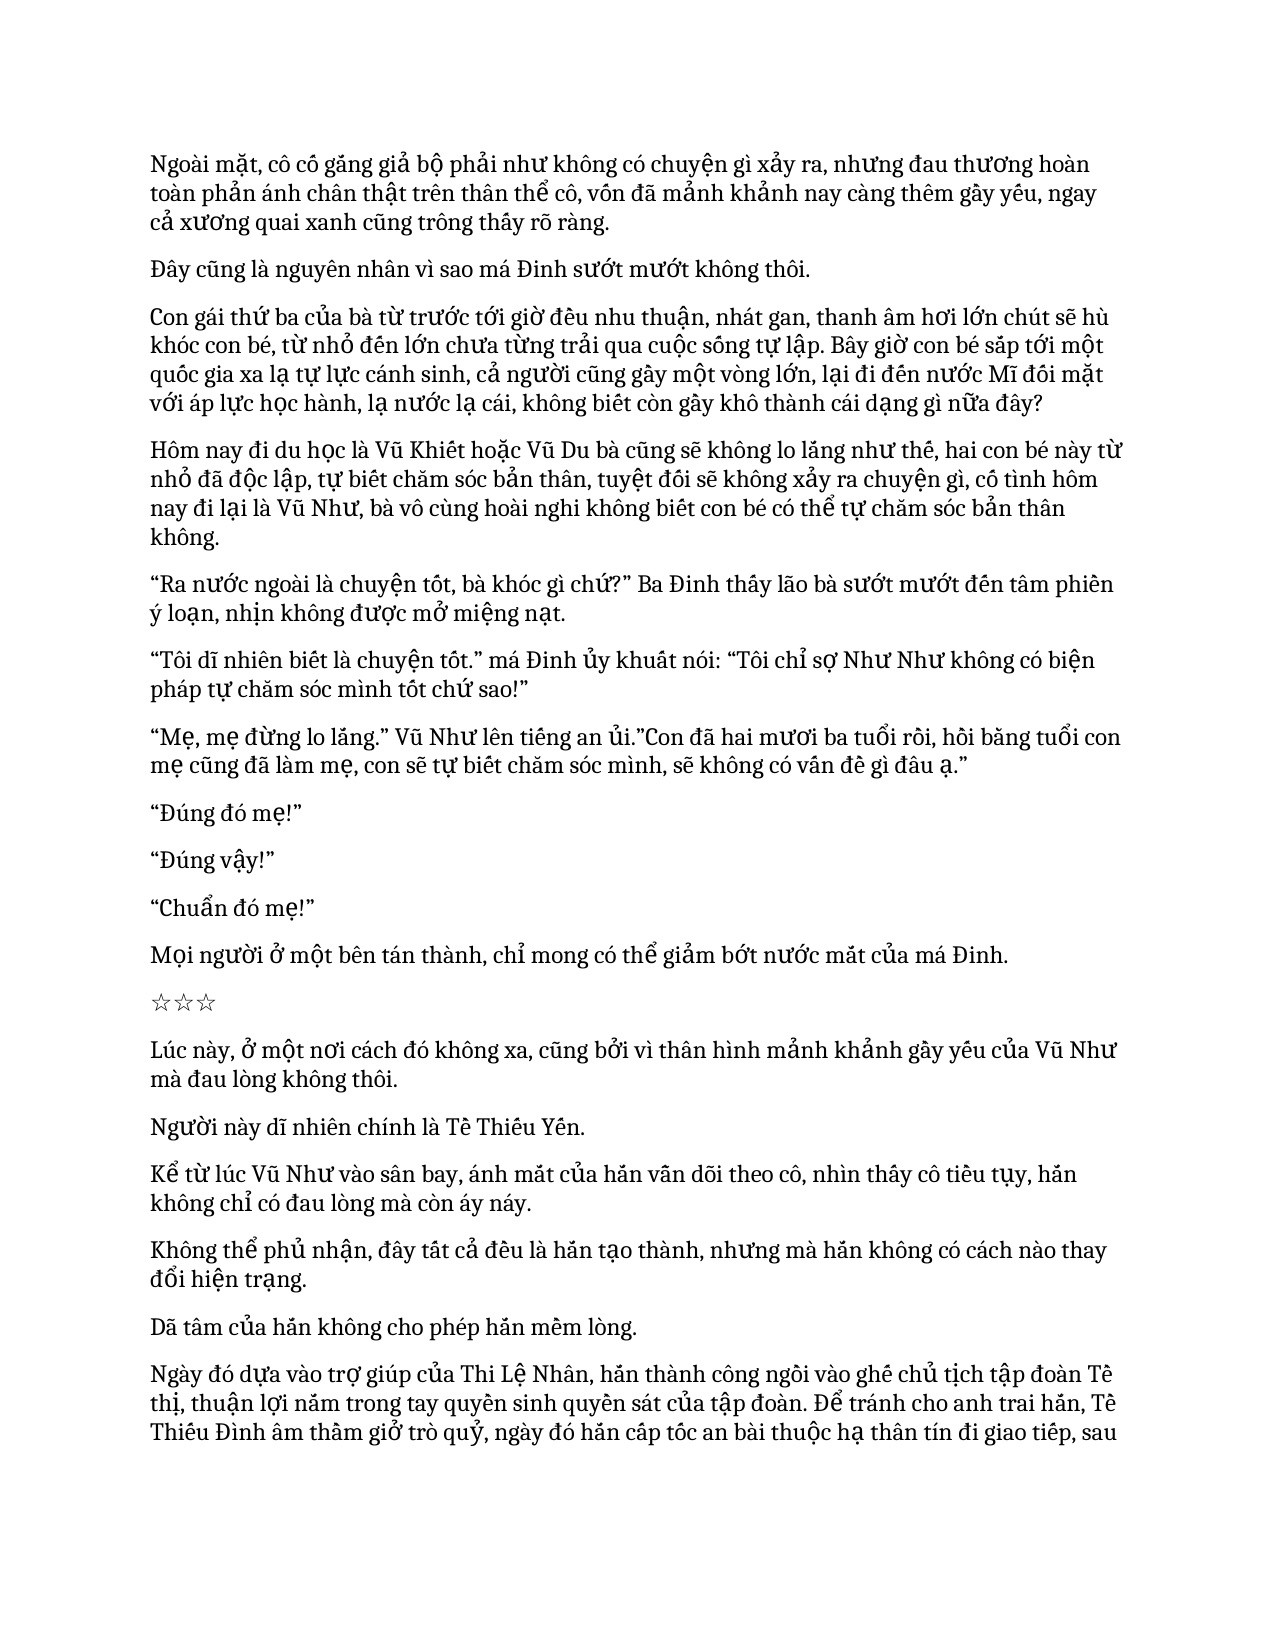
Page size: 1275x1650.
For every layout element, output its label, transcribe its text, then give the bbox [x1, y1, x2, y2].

text “Đúng đó mẹ!” [150, 799, 1125, 827]
text Con gái thứ ba của bà từ trước tới giờ đều nhu thuận, nhát gan, thanh âm hơi lớn chút sẽ hù khóc con bé, từ nhỏ đến lớn chưa từng trải qua cuộc sống tự lập. Bây giờ con bé sắp tới một quốc gia xa lạ tự lực cánh sinh, cả người cũng gầy một vòng lớn, lại đi đến nước Mĩ đối mặt với áp lực học hành, lạ nước lạ cái, không biết còn gầy khô thành cái dạng gì nữa đây? [150, 302, 1125, 417]
text “Ra nước ngoài là chuyện tốt, bà khóc gì chứ?” Ba Đinh thấy lão bà sướt mướt đến tâm phiền ý loạn, nhịn không được mở miệng nạt. [150, 570, 1125, 627]
text “Mẹ, mẹ đừng lo lắng.” Vũ Như lên tiếng an ủi.”Con đã hai mươi ba tuổi rồi, hồi bằng tuổi con mẹ cũng đã làm mẹ, con sẽ tự biết chăm sóc mình, sẽ không có vấn đề gì đâu ạ.” [150, 722, 1125, 780]
text Hôm nay đi du học là Vũ Khiết hoặc Vũ Du bà cũng sẽ không lo lắng như thế, hai con bé này từ nhỏ đã độc lập, tự biết chăm sóc bản thân, tuyệt đối sẽ không xảy ra chuyện gì, cố tình hôm nay đi lại là Vũ Như, bà vô cùng hoài nghi không biết con bé có thể tự chăm sóc bản thân không. [150, 436, 1125, 551]
text ☆☆☆ [150, 989, 1125, 1017]
text “Đúng vậy!” [150, 846, 1125, 875]
text Lúc này, ở một nơi cách đó không xa, cũng bởi vì thân hình mảnh khảnh gầy yếu của Vũ Như mà đau lòng không thôi. [150, 1036, 1125, 1094]
text “Tôi dĩ nhiên biết là chuyện tốt.” má Đinh ủy khuất nói: “Tôi chỉ sợ Như Như không có biện pháp tự chăm sóc mình tốt chứ sao!” [150, 646, 1125, 704]
text Người này dĩ nhiên chính là Tề Thiếu Yến. [150, 1112, 1125, 1141]
text “Chuẩn đó mẹ!” [150, 894, 1125, 922]
text Mọi người ở một bên tán thành, chỉ mong có thể giảm bớt nước mắt của má Đinh. [150, 941, 1125, 970]
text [150, 1360, 1125, 1446]
text Dã tâm của hắn không cho phép hắn mềm lòng. [150, 1312, 1125, 1341]
text Không thể phủ nhận, đây tất cả đều là hắn tạo thành, nhưng mà hắn không có cách nào thay đổi hiện trạng. [150, 1236, 1125, 1294]
text Ngoài mặt, cô cố gắng giả bộ phải như không có chuyện gì xảy ra, nhưng đau thương hoàn toàn phản ánh chân thật trên thân thể cô, vốn đã mảnh khảnh nay càng thêm gầy yếu, ngay cả xương quai xanh cũng trông thấy rõ ràng. [150, 150, 1125, 236]
text Kể từ lúc Vũ Như vào sân bay, ánh mắt của hắn vẫn dõi theo cô, nhìn thấy cô tiều tụy, hắn không chỉ có đau lòng mà còn áy náy. [150, 1160, 1125, 1217]
text Đây cũng là nguyên nhân vì sao má Đinh sướt mướt không thôi. [150, 255, 1125, 284]
